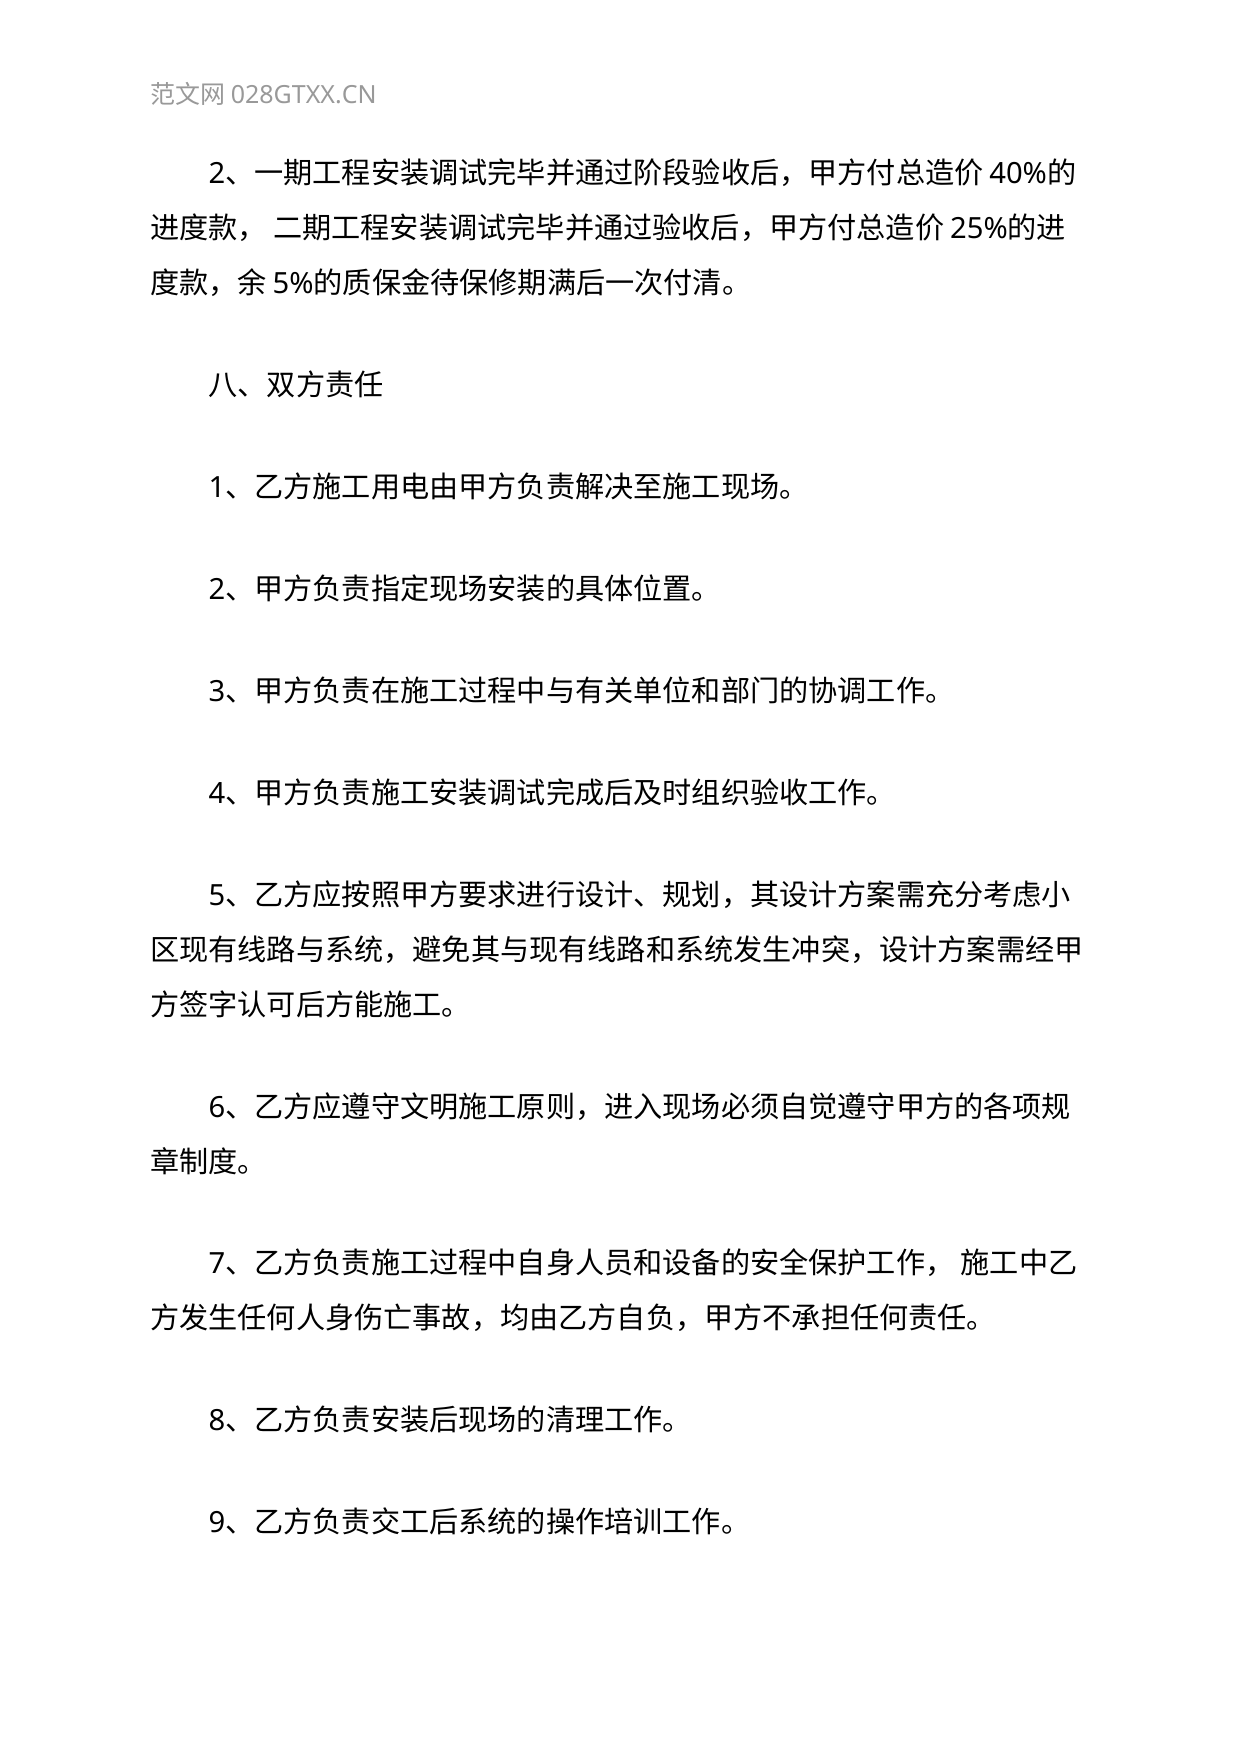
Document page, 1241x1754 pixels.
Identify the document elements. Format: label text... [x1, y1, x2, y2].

text 八、双方责任 [150, 362, 1090, 404]
text 7、乙方负责施工过程中自身人员和设备的安全保护工作， 施工中乙方发生任何人身伤亡事故，均由乙方自负，甲方不承担任何责任。 [150, 1240, 1090, 1337]
text 2、一期工程安装调试完毕并通过阶段验收后，甲方付总造价40%的进度款， 二期工程安装调试完毕并通过验收后，甲方付总造价25%的进度款，余5%的质保金待保修期满后一次付清。 [150, 150, 1090, 302]
text 5、乙方应按照甲方要求进行设计、规划，其设计方案需充分考虑小区现有线路与系统，避免其与现有线路和系统发生冲突，设计方案需经甲方签字认可后方能施工。 [150, 872, 1090, 1024]
text 4、甲方负责施工安装调试完成后及时组织验收工作。 [150, 770, 1090, 812]
text 9、乙方负责交工后系统的操作培训工作。 [150, 1499, 1090, 1541]
text 2、甲方负责指定现场安装的具体位置。 [150, 566, 1090, 608]
text 3、甲方负责在施工过程中与有关单位和部门的协调工作。 [150, 668, 1090, 710]
text 1、乙方施工用电由甲方负责解决至施工现场。 [150, 464, 1090, 506]
text 8、乙方负责安装后现场的清理工作。 [150, 1397, 1090, 1439]
text 6、乙方应遵守文明施工原则，进入现场必须自觉遵守甲方的各项规章制度。 [150, 1083, 1090, 1181]
